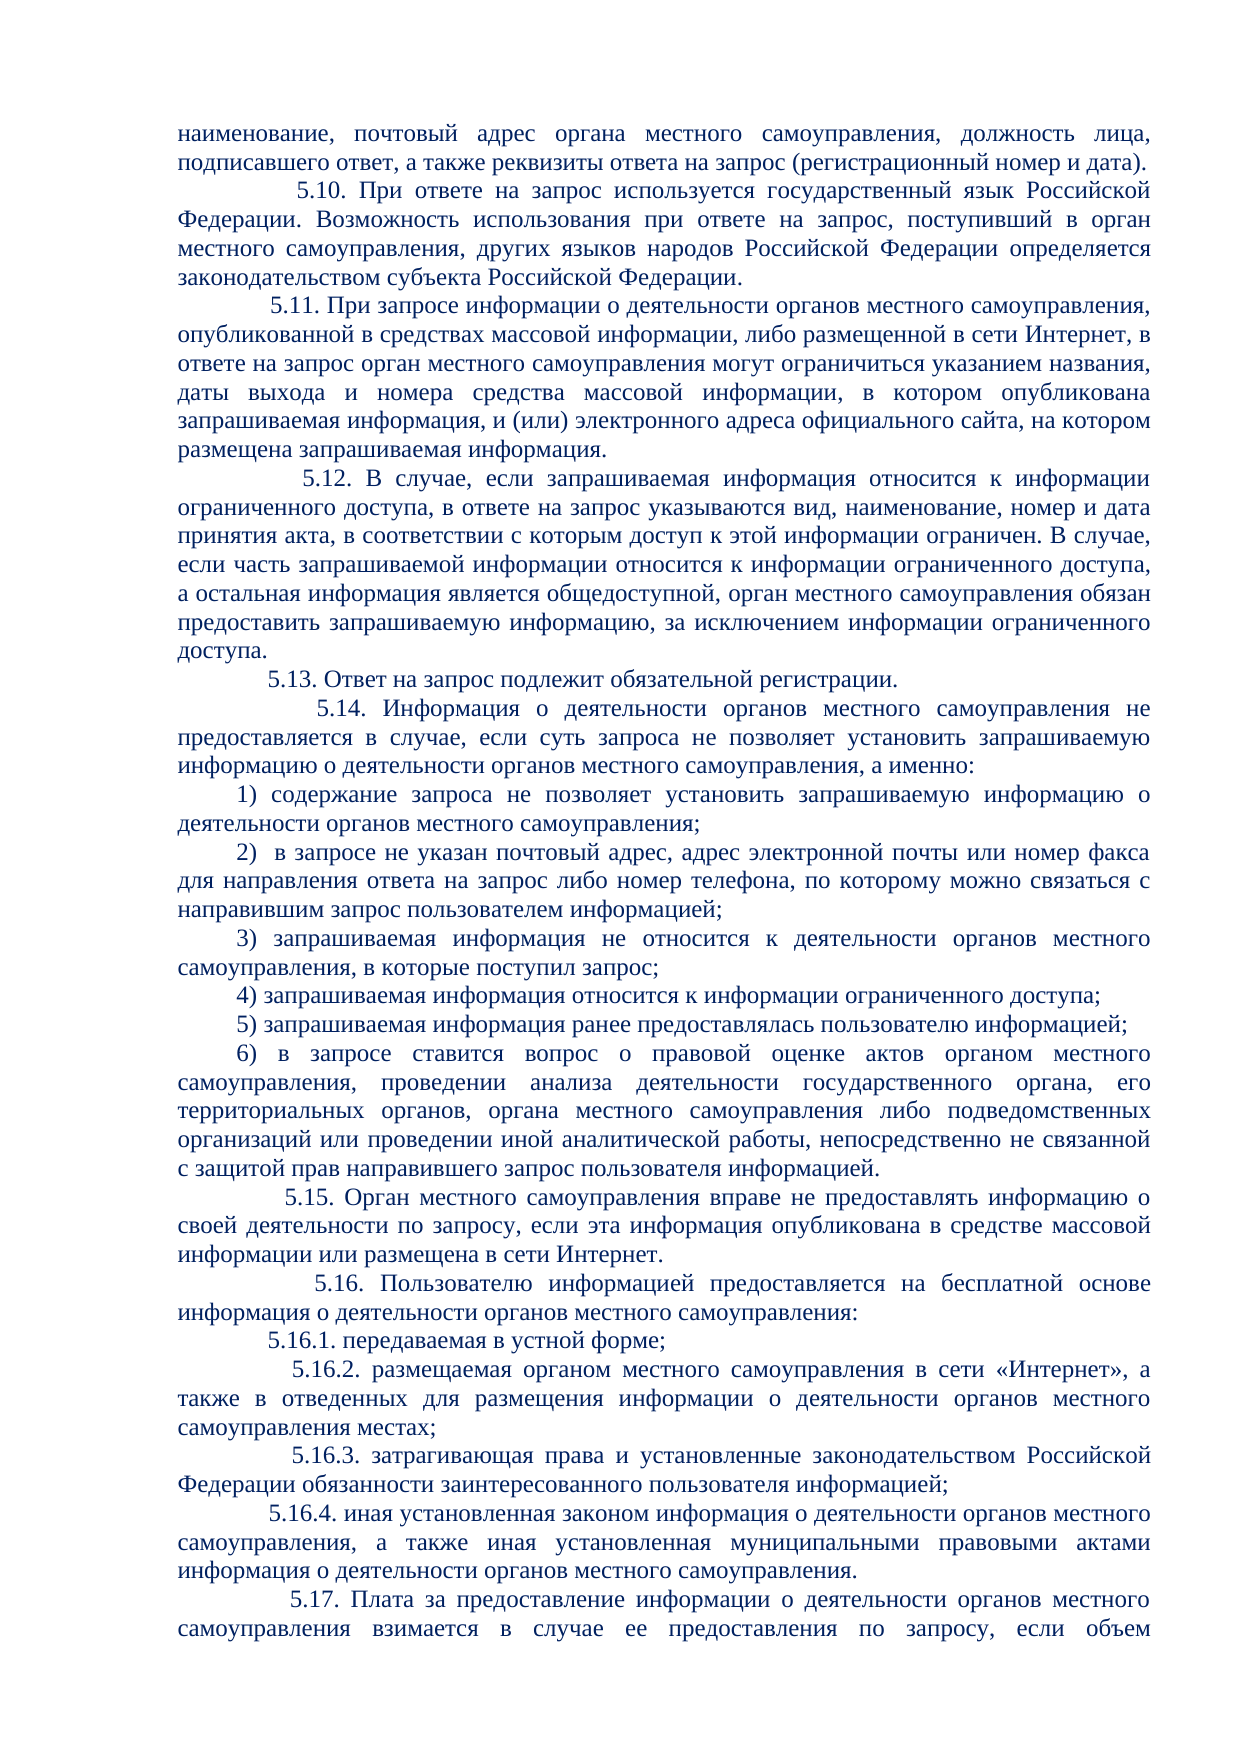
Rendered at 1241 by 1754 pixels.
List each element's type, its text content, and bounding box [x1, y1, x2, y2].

text 5.16.2. размещаемая органом местного самоуправления в сети «Интернет», а также в отведенных для размещения информации о деятельности органов местного самоуправления местах; [177, 1354, 1152, 1441]
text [177, 118, 1152, 176]
text 5.15. Орган местного самоуправления вправе не предоставлять информацию о своей деятельности по запросу, если эта информация опубликована в средстве массовой информации или размещена в сети Интернет. [177, 1182, 1152, 1268]
text 5.13. Ответ на запрос подлежит обязательной регистрации. [177, 664, 1152, 693]
text 3) запрашиваемая информация не относится к деятельности органов местного самоуправления, в которые поступил запрос; [177, 923, 1152, 981]
text 5.16.3. затрагивающая права и установленные законодательством Российской Федерации обязанности заинтересованного пользователя информацией; [177, 1441, 1152, 1498]
text 5.16.4. иная установленная законом информация о деятельности органов местного самоуправления, а также иная установленная муниципальными правовыми актами информация о деятельности органов местного самоуправления. [177, 1498, 1152, 1584]
text 5.16.1. передаваемая в устной форме; [177, 1326, 1152, 1354]
text 1) содержание запроса не позволяет установить запрашиваемую информацию о деятельности органов местного самоуправления; [177, 779, 1152, 837]
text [177, 1584, 1152, 1642]
text 5.14. Информация о деятельности органов местного самоуправления не предоставляется в случае, если суть запроса не позволяет установить запрашиваемую информацию о деятельности органов местного самоуправления, а именно: [177, 693, 1152, 779]
text 5.11. При запросе информации о деятельности органов местного самоуправления, опубликованной в средствах массовой информации, либо размещенной в сети Интернет, в ответе на запрос орган местного самоуправления могут ограничиться указанием названия, даты выхода и номера средства массовой информации, в котором опубликована запрашиваемая информация, и (или) электронного адреса официального сайта, на котором размещена запрашиваемая информация. [177, 291, 1152, 463]
text 5.10. При ответе на запрос используется государственный язык Российской Федерации. Возможность использования при ответе на запрос, поступивший в орган местного самоуправления, других языков народов Российской Федерации определяется законодательством субъекта Российской Федерации. [177, 176, 1152, 291]
text 4) запрашиваемая информация относится к информации ограниченного доступа; [177, 981, 1152, 1009]
text 5.16. Пользователю информацией предоставляется на бесплатной основе информация о деятельности органов местного самоуправления: [177, 1268, 1152, 1326]
text 6) в запросе ставится вопрос о правовой оценке актов органом местного самоуправления, проведении анализа деятельности государственного органа, его территориальных органов, органа местного самоуправления либо подведомственных организаций или проведении иной аналитической работы, непосредственно не связанной с защитой прав направившего запрос пользователя информацией. [177, 1038, 1152, 1182]
text 2) в запросе не указан почтовый адрес, адрес электронной почты или номер факса для направления ответа на запрос либо номер телефона, по которому можно связаться с направившим запрос пользователем информацией; [177, 837, 1152, 923]
text 5.12. В случае, если запрашиваемая информация относится к информации ограниченного доступа, в ответе на запрос указываются вид, наименование, номер и дата принятия акта, в соответствии с которым доступ к этой информации ограничен. В случае, если часть запрашиваемой информации относится к информации ограниченного доступа, а остальная информация является общедоступной, орган местного самоуправления обязан предоставить запрашиваемую информацию, за исключением информации ограниченного доступа. [177, 463, 1152, 664]
text 5) запрашиваемая информация ранее предоставлялась пользователю информацией; [177, 1009, 1152, 1038]
